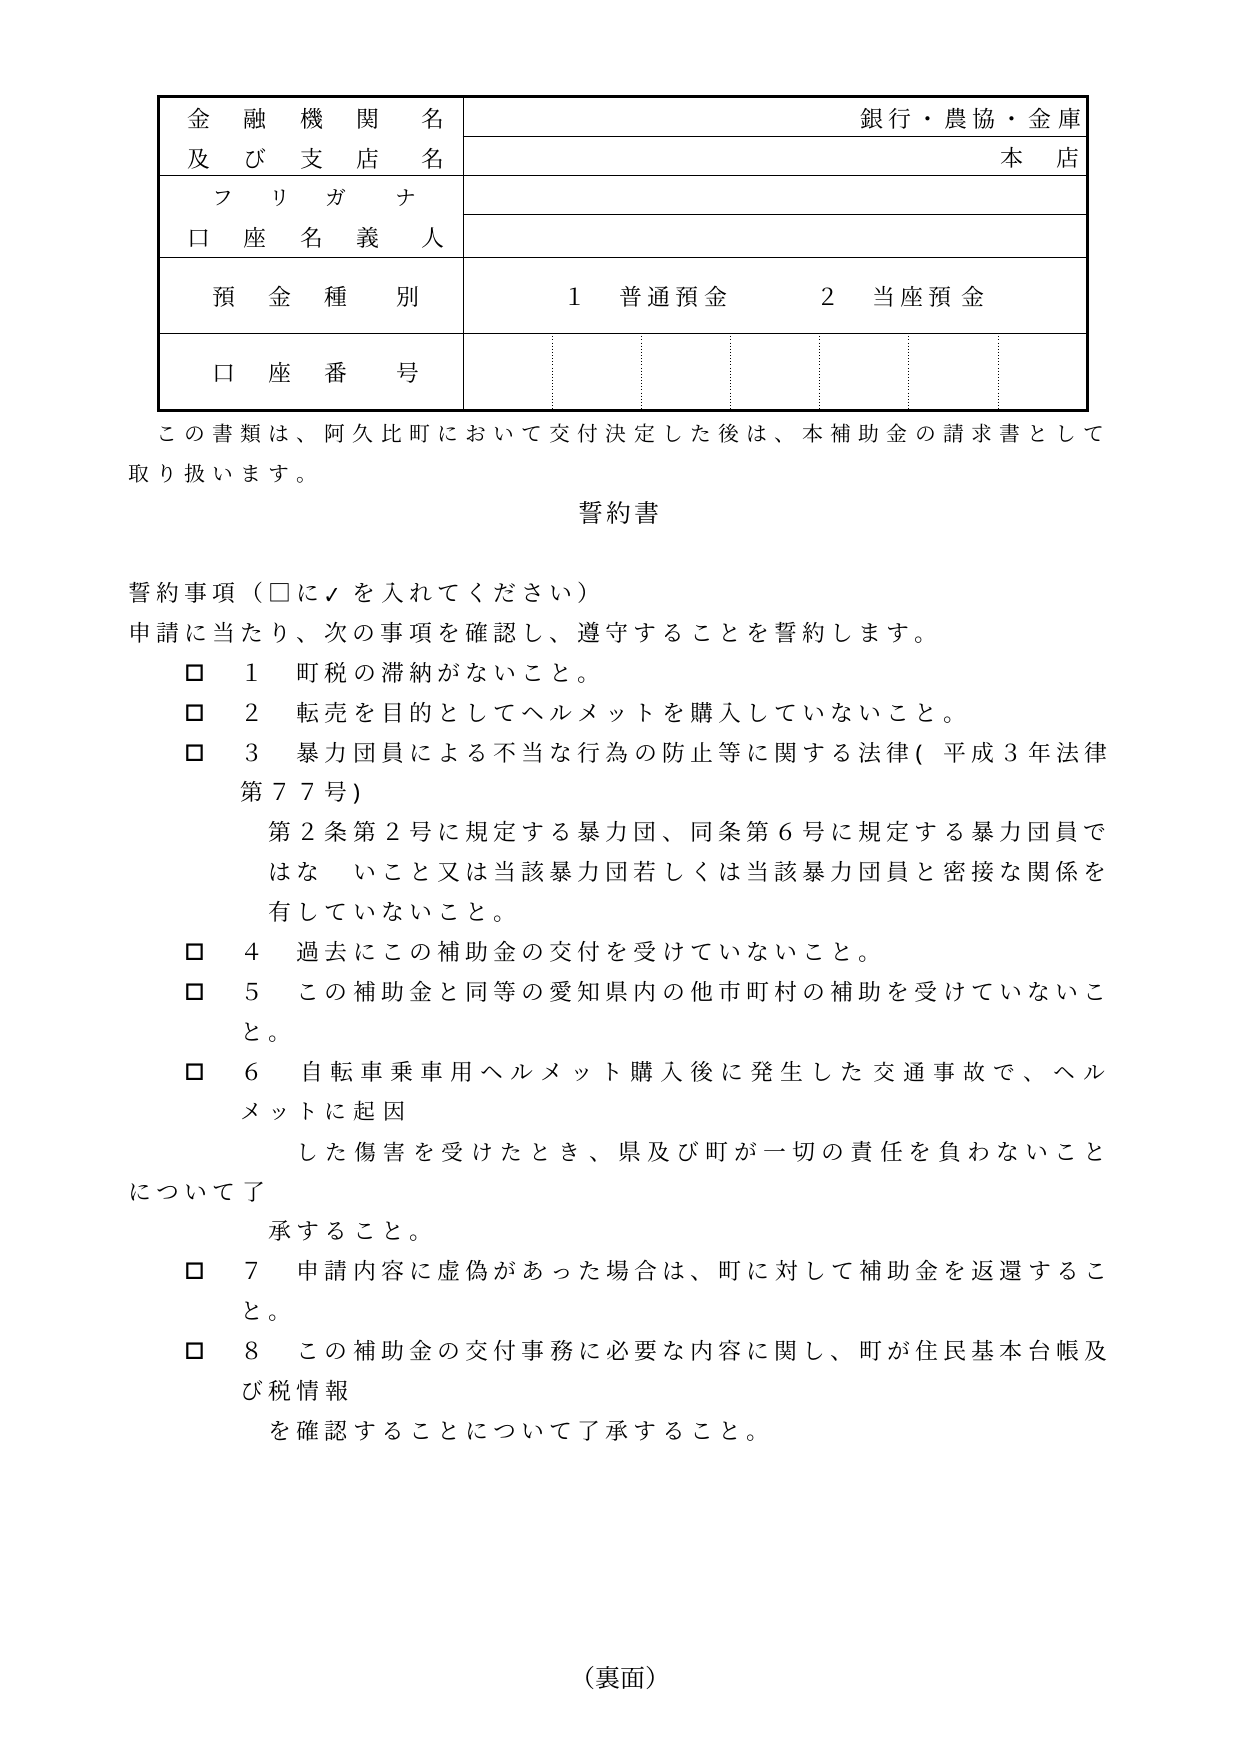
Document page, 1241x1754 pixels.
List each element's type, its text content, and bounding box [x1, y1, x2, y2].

list を確認することについて了承すること。 [215, 1409, 1112, 1449]
list ４ 過去にこの補助金の交付を受けていないこと。 [172, 931, 1112, 971]
table_cell フリガナ 口座名義人 [160, 176, 463, 257]
list ７ 申請内容に虚偽があった場合は、町に対して補助金を返還すること。 [172, 1250, 1112, 1330]
table_cell [730, 334, 819, 409]
table_cell [820, 334, 909, 409]
table_cell [641, 334, 730, 409]
list ５ この補助金と同等の愛知県内の他市町村の補助を受けていないこと。 [172, 971, 1112, 1050]
text この書類は、阿久比町において交付決定した後は、本補助金の請求書として取り扱います。 [128, 412, 1112, 492]
list １ 町税の滞納がないこと。 [172, 651, 1112, 691]
table_cell [909, 334, 998, 409]
text 誓約事項（□に✔を入れてください） [128, 572, 1112, 612]
list 承すること。 [215, 1210, 1112, 1250]
list ３ 暴力団員による不当な行為の防止等に関する法律(平成３年法律第７７号) [172, 731, 1112, 811]
table_cell [464, 334, 552, 409]
table_cell [464, 215, 1086, 257]
text 誓約書 [128, 492, 1112, 532]
table_cell [552, 334, 641, 409]
table_header 金融機関名 及び支店名 [160, 98, 463, 175]
table_cell １ 普通預金 ２ 当座預金 [464, 258, 1086, 333]
table_cell 本店・支店 [464, 137, 1086, 175]
table_cell 預金種別 [160, 258, 463, 333]
list ２ 転売を目的としてヘルメットを購入していないこと。 [172, 691, 1112, 731]
list 第２条第２号に規定する暴力団、同条第６号に規定する暴力団員ではな いこと又は当該暴力団若しくは当該暴力団員と密接な関係を有していないこと。 [266, 811, 1112, 931]
table_header 銀行・農協・金庫 本 店 ・ 支 店 [464, 98, 1086, 136]
text 申請に当たり、次の事項を確認し、遵守することを誓約します。 [128, 612, 1112, 651]
text した傷害を受けたとき、県及び町が一切の責任を負わないことについて了 [128, 1130, 1112, 1210]
table_cell [998, 334, 1086, 409]
list ８ この補助金の交付事務に必要な内容に関し、町が住民基本台帳及び税情報 [172, 1330, 1112, 1409]
table_cell 口座番号 [160, 334, 463, 409]
table_cell [464, 176, 1086, 214]
list ６ 自転車乗車用ヘルメット購入後に発生した交通事故で、ヘルメットに起因 [172, 1050, 1112, 1130]
